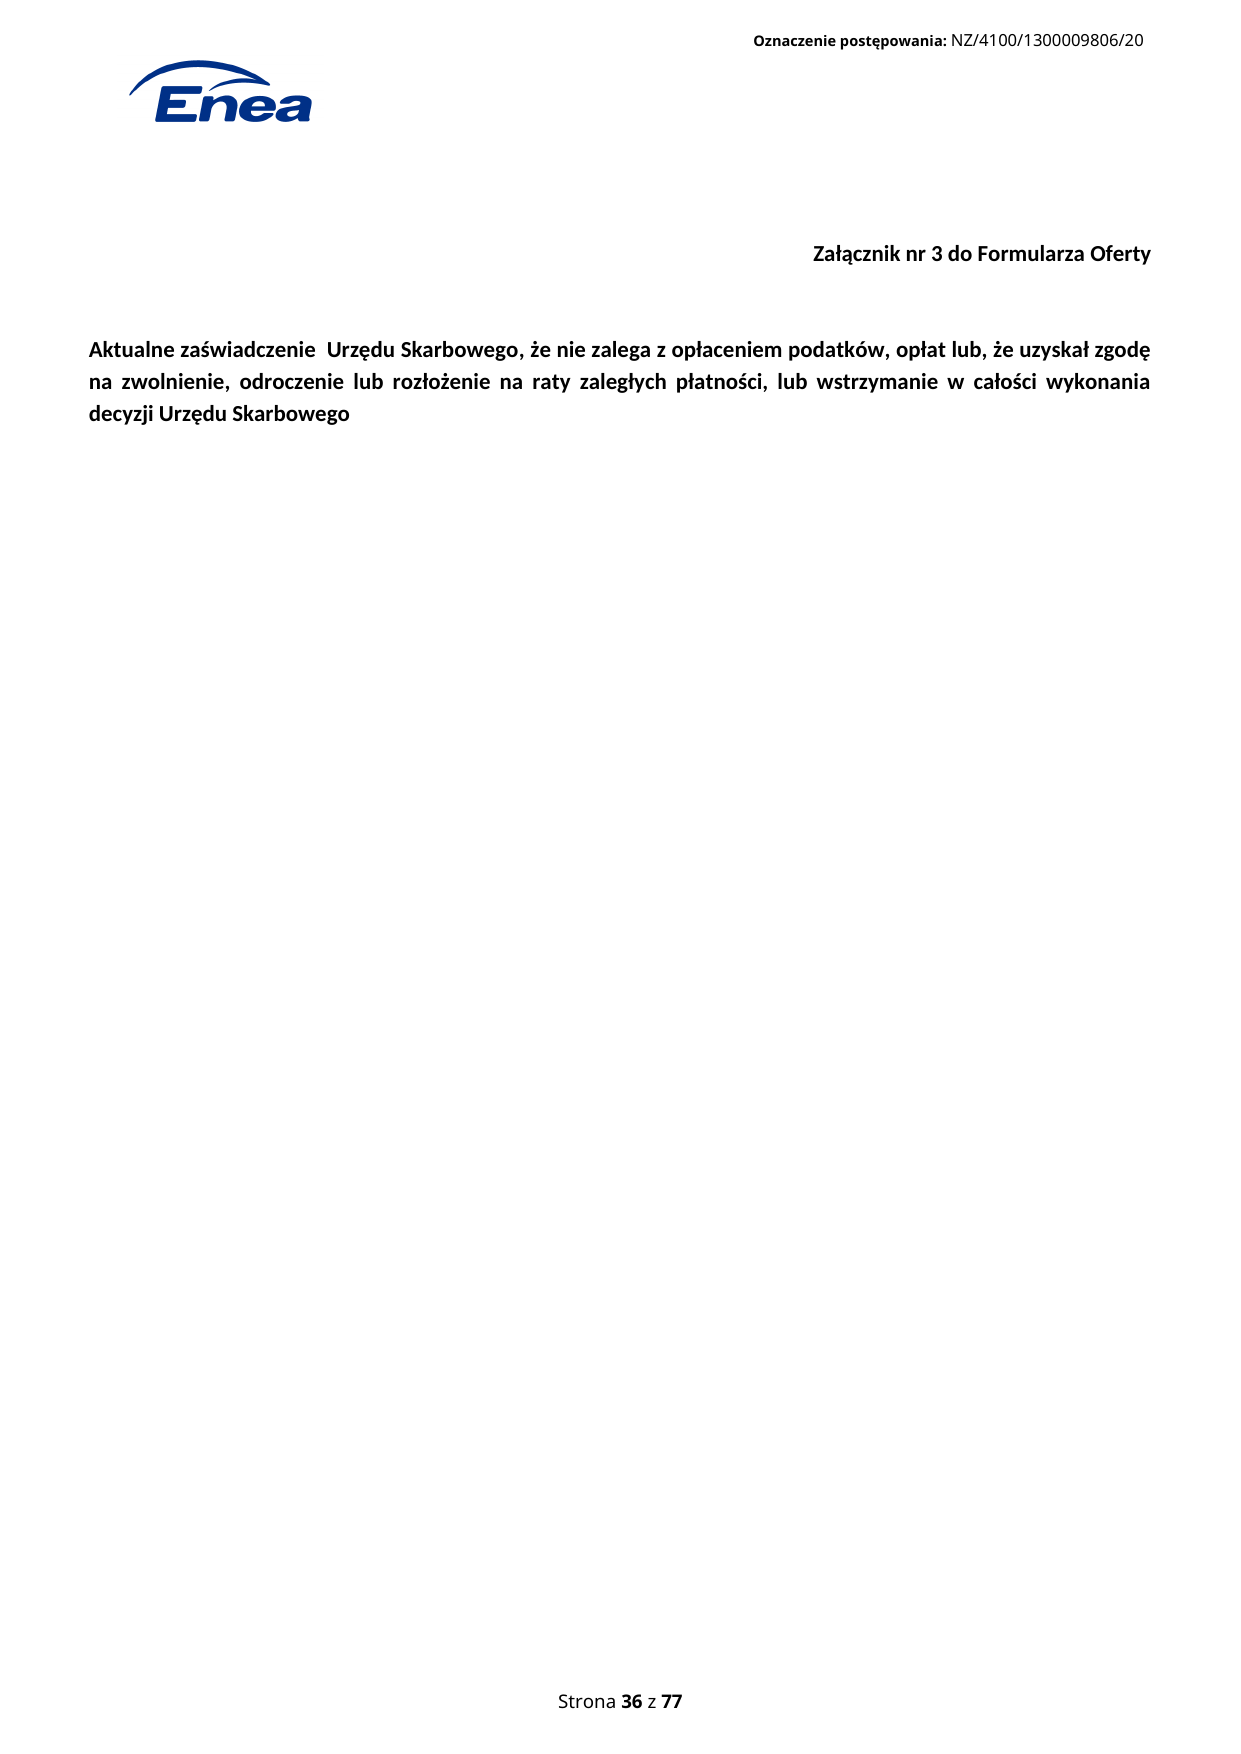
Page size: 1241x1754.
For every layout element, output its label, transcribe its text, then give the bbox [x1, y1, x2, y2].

text Aktualne zaświadczenie Urzędu Skarbowego, że nie zalega z opłaceniem podatków, opłat lub, że uzyskał zgodę na zwolnienie, odroczenie lub rozłożenie na raty zaległych płatności, lub wstrzymanie w całości wykonania decyzji Urzędu Skarbowego [89, 335, 1152, 428]
picture [117, 50, 324, 124]
text Załącznik nr 3 do Formularza Oferty [89, 239, 1152, 267]
